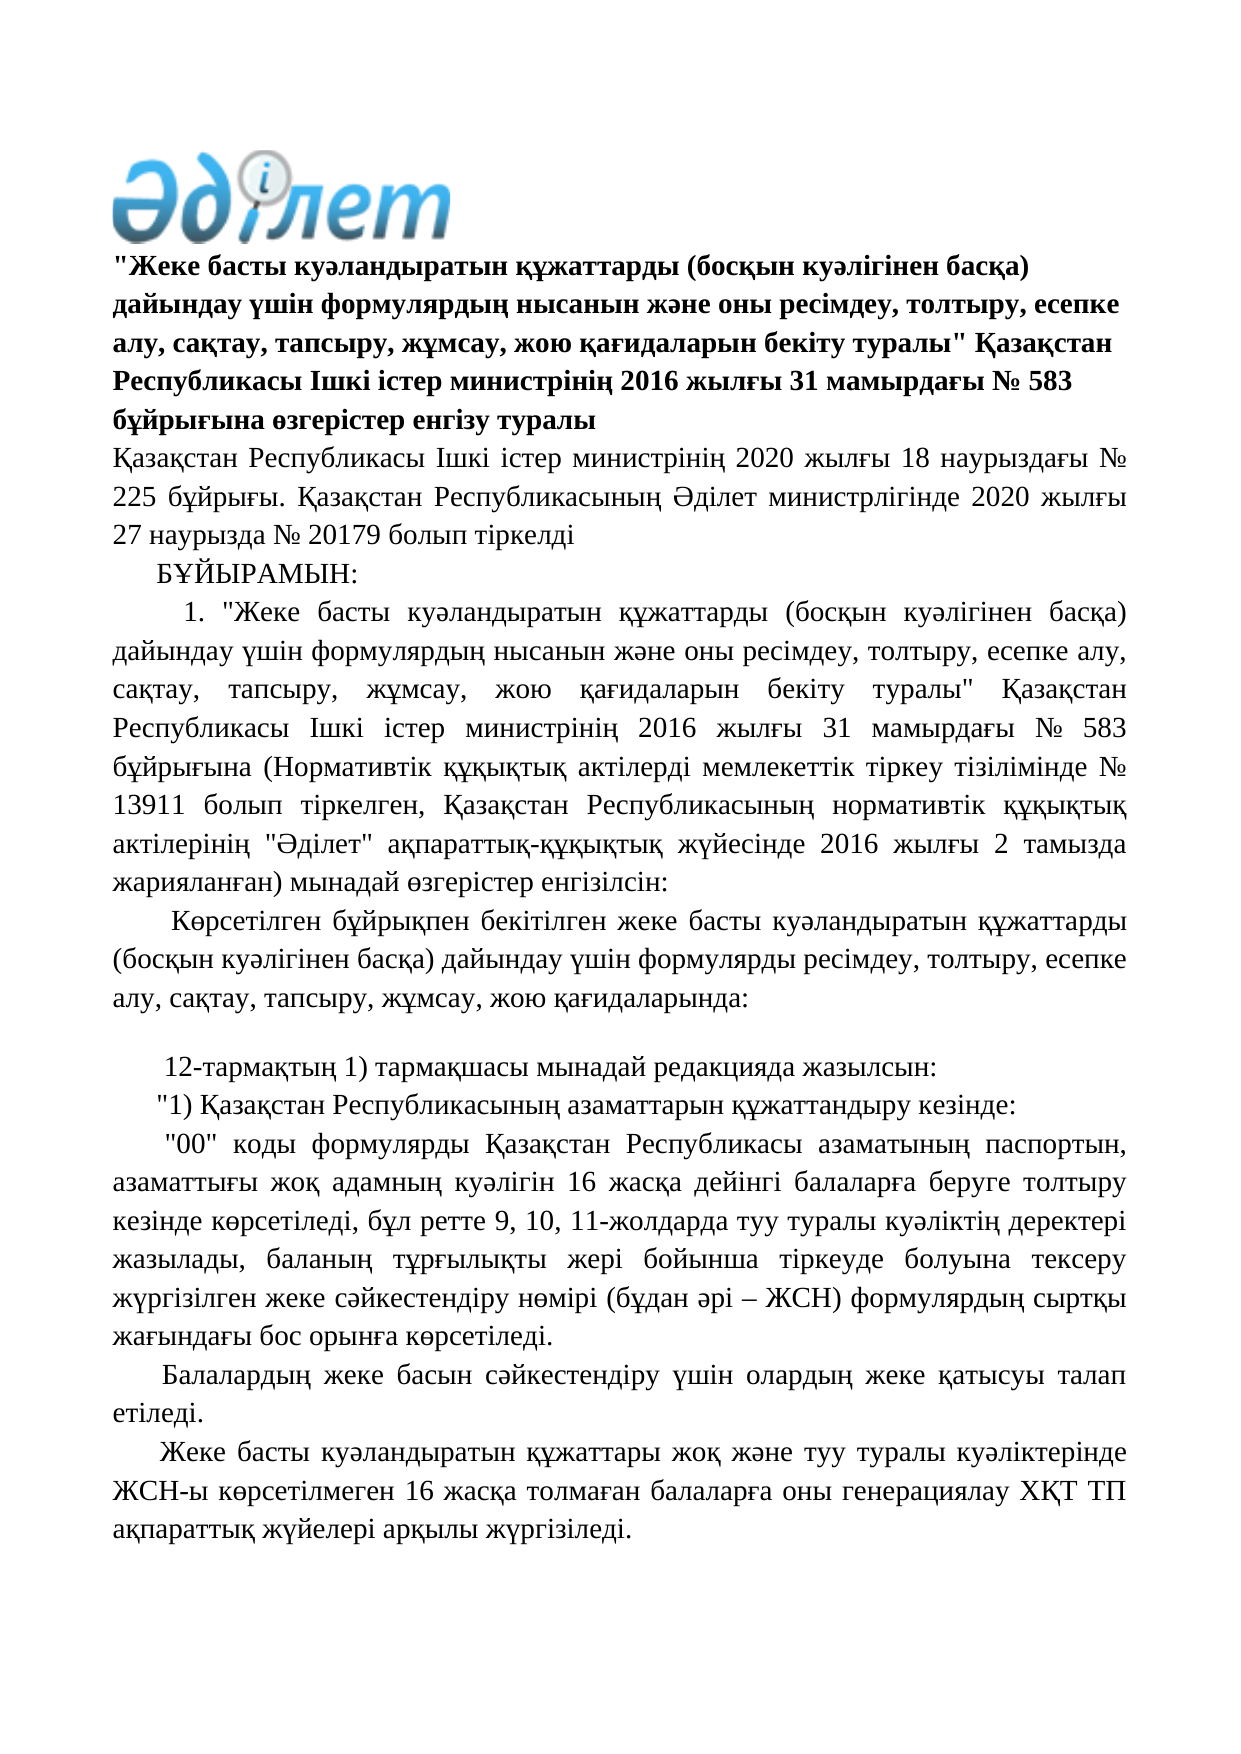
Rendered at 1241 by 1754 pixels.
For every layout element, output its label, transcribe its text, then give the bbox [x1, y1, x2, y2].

text "Жеке басты куәландыратын құжаттарды (босқын куәлігінен басқа) дайындау үшін формулярдың нысанын және оны ресімдеу, толтыру, есепке алу, сақтау, тапсыру, жұмсау, жою қағидаларын бекіту туралы" Қазақстан Республикасы Ішкі істер министрінің 2016 жылғы 31 мамырдағы № 583 бұйрығына өзгерістер енгізу туралы [112, 248, 1128, 435]
text 12-тармақтың 1) тармақшасы мынадай редакцияда жазылсын: [112, 1049, 1128, 1082]
text БҰЙЫРАМЫН: [112, 556, 1128, 589]
text 1. "Жеке басты куәландыратын құжаттарды (босқын куәлігінен басқа) дайындау үшін формулярдың нысанын және оны ресімдеу, толтыру, есепке алу, сақтау, тапсыру, жұмсау, жою қағидаларын бекіту туралы" Қазақстан Республикасы Ішкі істер министрінің 2016 жылғы 31 мамырдағы № 583 бұйрығына (Нормативтік құқықтық актілерді мемлекеттік тіркеу тізілімінде № 13911 болып тіркелген, Қазақстан Республикасының нормативтік құқықтық актілерінің "Әділет" ақпараттық-құқықтық жүйесінде 2016 жылғы 2 тамызда жарияланған) мынадай өзгерістер енгізілсін: [112, 594, 1128, 898]
text Көрсетілген бұйрықпен бекітілген жеке басты куәландыратын құжаттарды (босқын куәлігінен басқа) дайындау үшін формулярды ресімдеу, толтыру, есепке алу, сақтау, тапсыру, жұмсау, жою қағидаларында: [112, 903, 1128, 1013]
text "1) Қазақстан Республикасының азаматтарын құжаттандыру кезінде: [112, 1087, 1128, 1121]
text "00" коды формулярды Қазақстан Республикасы азаматының паспортын, азаматтығы жоқ адамның куәлігін 16 жасқа дейінгі балаларға беруге толтыру кезінде көрсетіледі, бұл ретте 9, 10, 11-жолдарда туу туралы куәліктің деректері жазылады, баланың тұрғылықты жері бойынша тіркеуде болуына тексеру жүргізілген жеке сәйкестендіру нөмірі (бұдан әрі – ЖСН) формулярдың сыртқы жағындағы бос орынға көрсетіледі. [112, 1126, 1128, 1352]
text Жеке басты куәландыратын құжаттары жоқ және туу туралы куәліктерінде ЖСН-ы көрсетілмеген 16 жасқа толмаған балаларға оны генерациялау ХҚТ ТП ақпараттық жүйелері арқылы жүргізіледі. [112, 1434, 1128, 1545]
picture [112, 150, 451, 244]
text Қазақстан Республикасы Ішкі істер министрінің 2020 жылғы 18 наурыздағы № 225 бұйрығы. Қазақстан Республикасының Әділет министрлігінде 2020 жылғы 27 наурызда № 20179 болып тіркелді [112, 440, 1128, 551]
text Балалардың жеке басын сәйкестендіру үшін олардың жеке қатысуы талап етіледі. [112, 1357, 1128, 1429]
